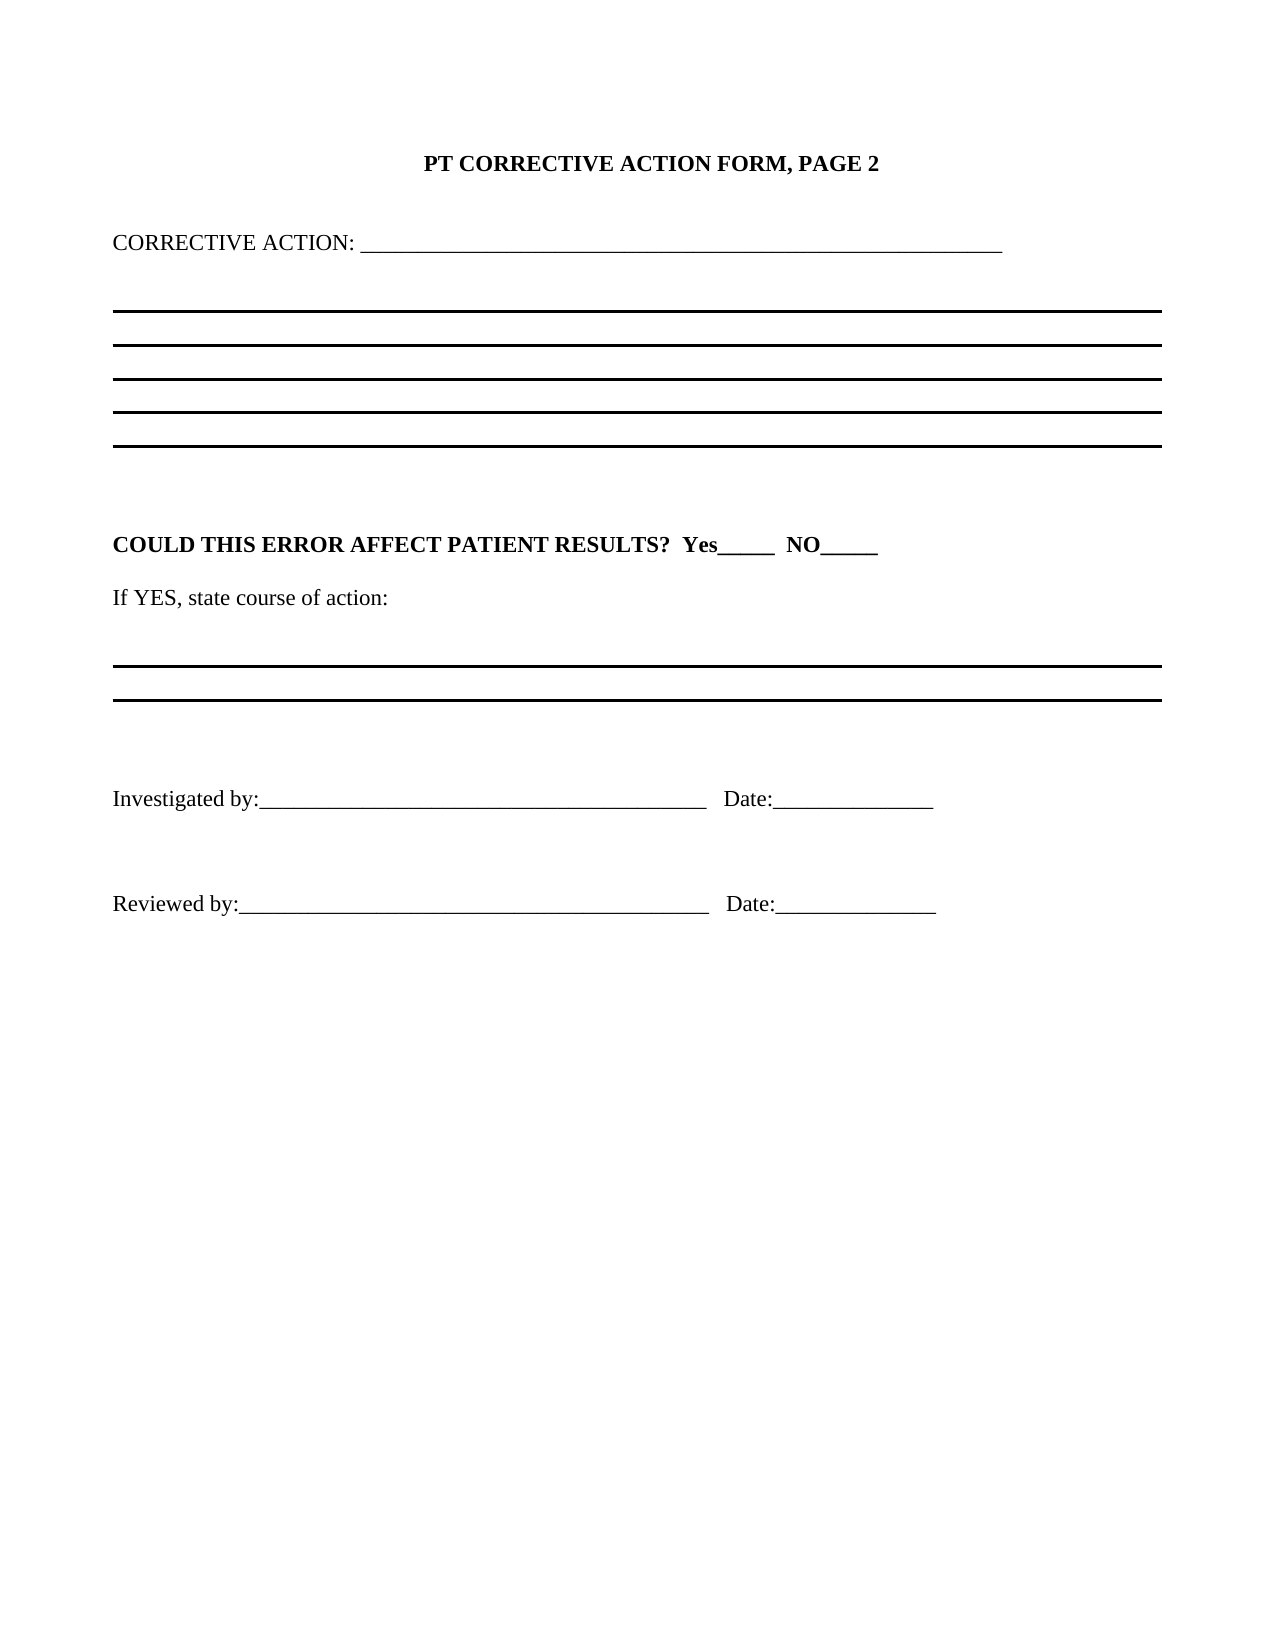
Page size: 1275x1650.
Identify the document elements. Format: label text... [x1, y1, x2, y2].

text COULD THIS ERROR AFFECT PATIENT RESULTS? Yes_____ NO_____ [112, 531, 1162, 557]
text Reviewed by:_________________________________________ Date:______________ [112, 890, 1162, 917]
text Investigated by:_______________________________________ Date:______________ [112, 785, 1162, 811]
text CORRECTIVE ACTION: ________________________________________________________ [112, 229, 1162, 255]
text If YES, state course of action: [112, 584, 1162, 610]
text PT CORRECTIVE ACTION FORM, PAGE 2 [112, 150, 1191, 176]
